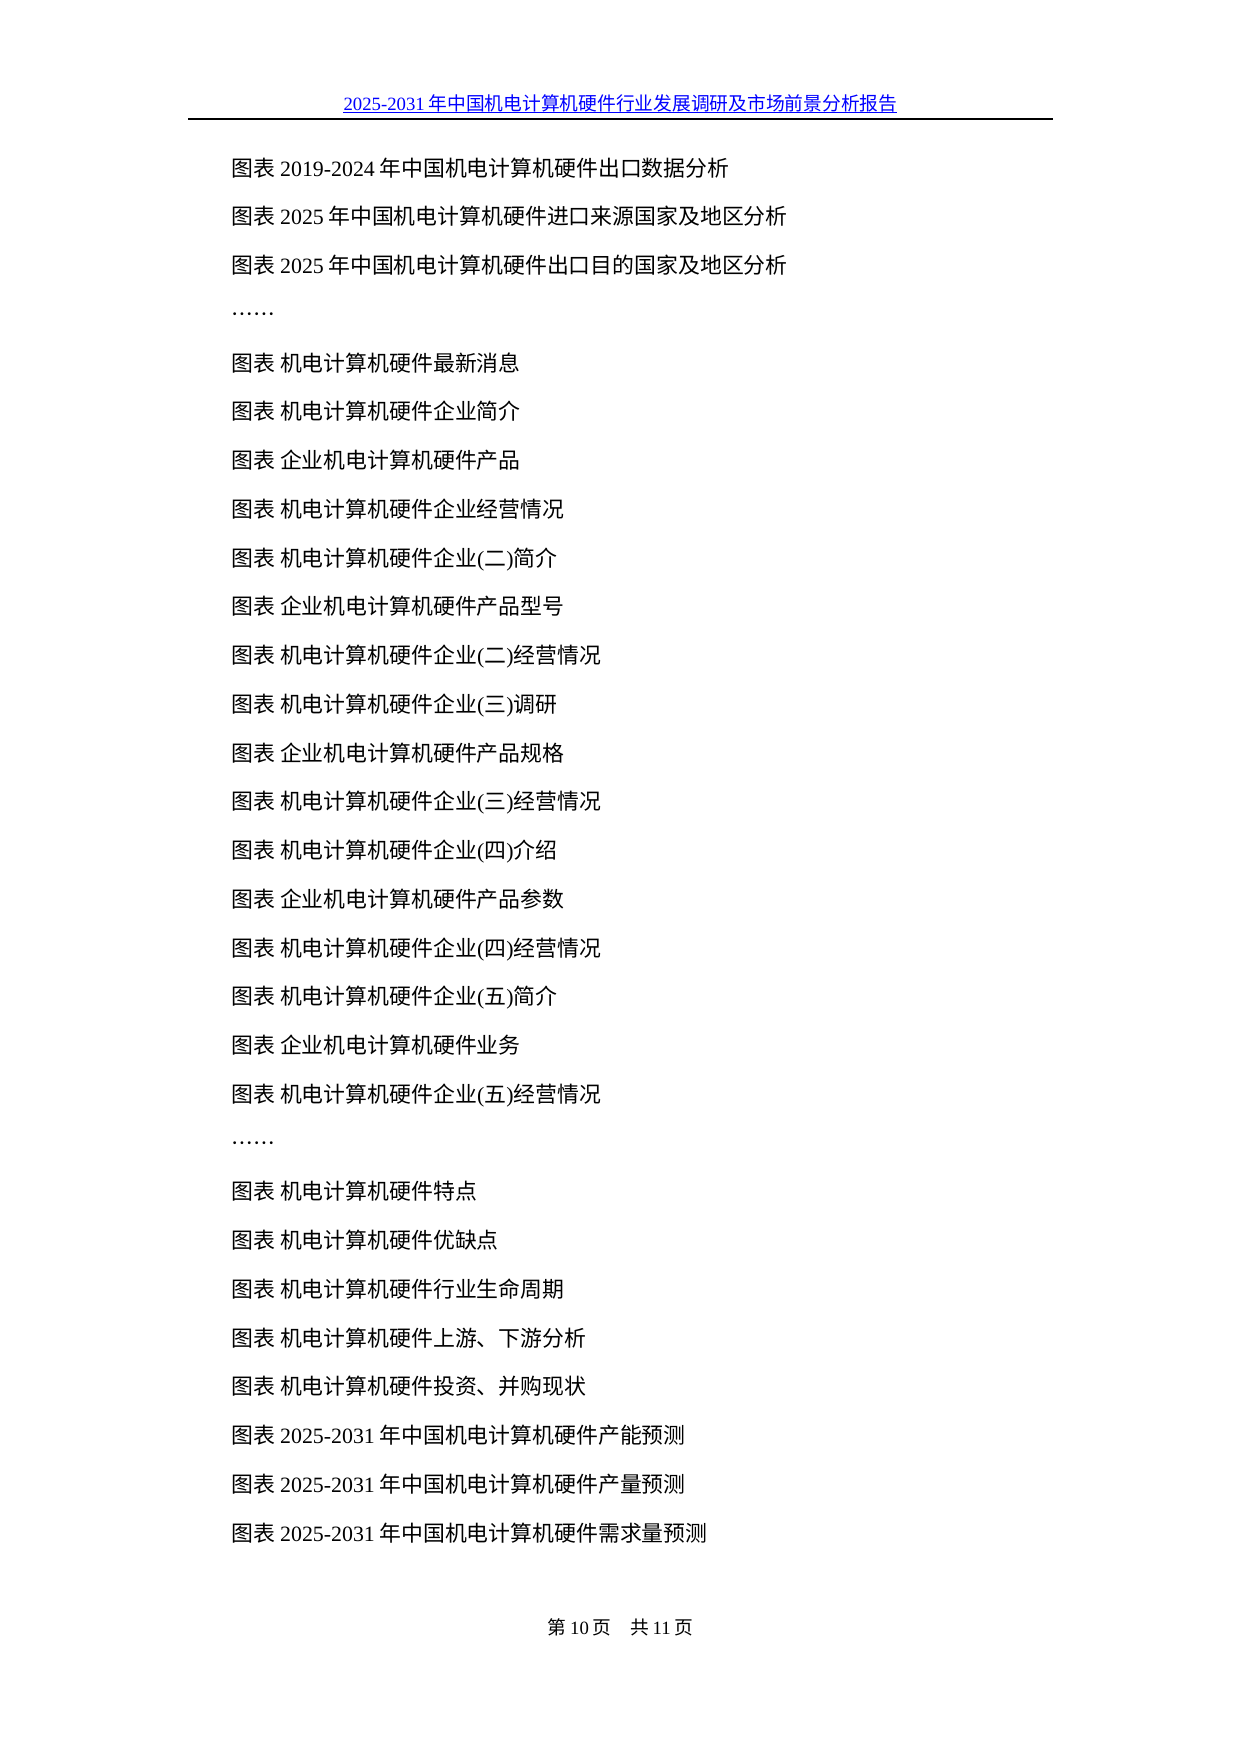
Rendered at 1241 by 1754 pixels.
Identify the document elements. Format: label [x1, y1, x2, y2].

text [187, 150, 1053, 1548]
